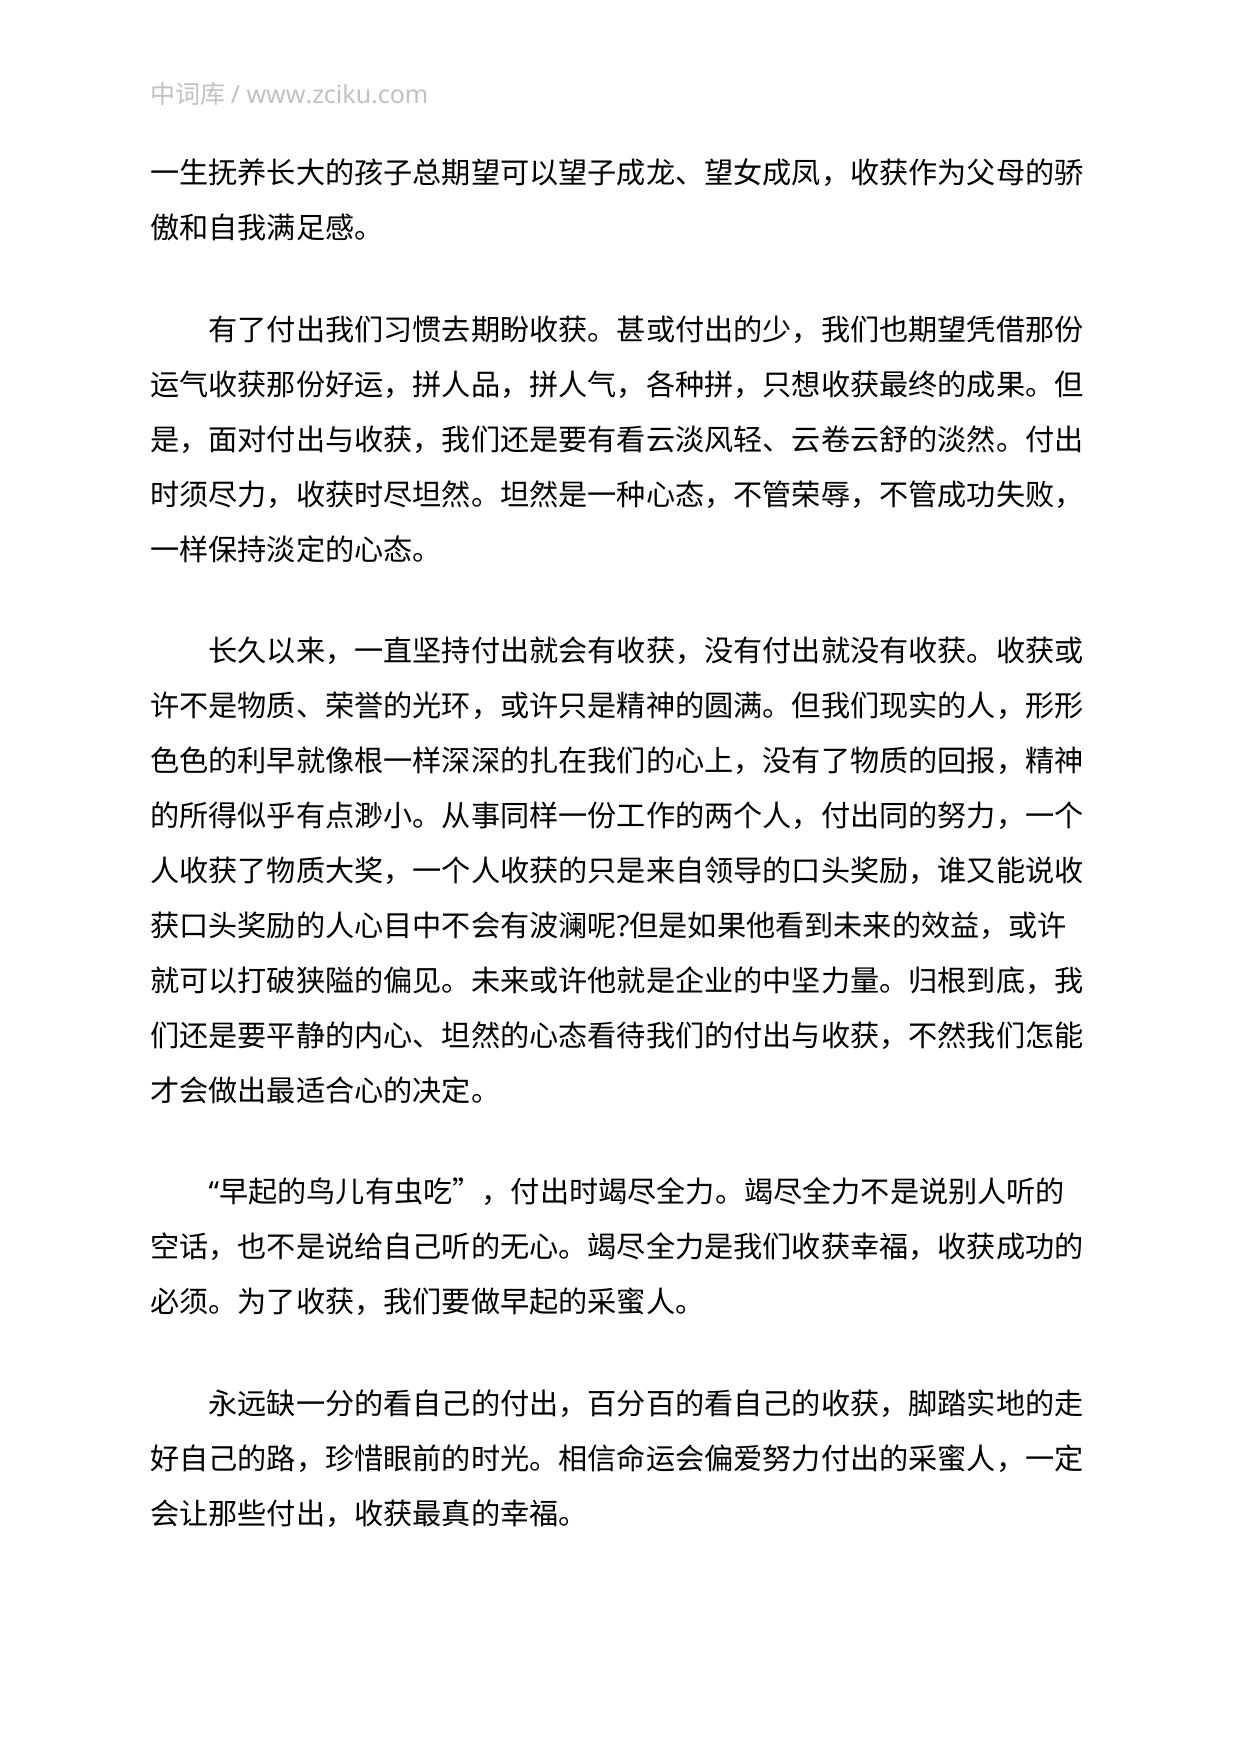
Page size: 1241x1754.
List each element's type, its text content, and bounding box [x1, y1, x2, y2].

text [150, 150, 1090, 247]
text “早起的鸟儿有虫吃”，付出时竭尽全力。竭尽全力不是说别人听的空话，也不是说给自己听的无心。竭尽全力是我们收获幸福，收获成功的必须。为了收获，我们要做早起的采蜜人。 [150, 1169, 1090, 1321]
text 永远缺一分的看自己的付出，百分百的看自己的收获，脚踏实地的走好自己的路，珍惜眼前的时光。相信命运会偏爱努力付出的采蜜人，一定会让那些付出，收获最真的幸福。 [150, 1381, 1090, 1533]
text 长久以来，一直坚持付出就会有收获，没有付出就没有收获。收获或许不是物质、荣誉的光环，或许只是精神的圆满。但我们现实的人，形形色色的利早就像根一样深深的扎在我们的心上，没有了物质的回报，精神的所得似乎有点渺小。从事同样一份工作的两个人，付出同的努力，一个人收获了物质大奖，一个人收获的只是来自领导的口头奖励，谁又能说收获口头奖励的人心目中不会有波澜呢?但是如果他看到未来的效益，或许就可以打破狭隘的偏见。未来或许他就是企业的中坚力量。归根到底，我们还是要平静的内心、坦然的心态看待我们的付出与收获，不然我们怎能才会做出最适合心的决定。 [150, 628, 1090, 1109]
text 有了付出我们习惯去期盼收获。甚或付出的少，我们也期望凭借那份运气收获那份好运，拼人品，拼人气，各种拼，只想收获最终的成果。但是，面对付出与收获，我们还是要有看云淡风轻、云卷云舒的淡然。付出时须尽力，收获时尽坦然。坦然是一种心态，不管荣辱，不管成功失败，一样保持淡定的心态。 [150, 307, 1090, 568]
